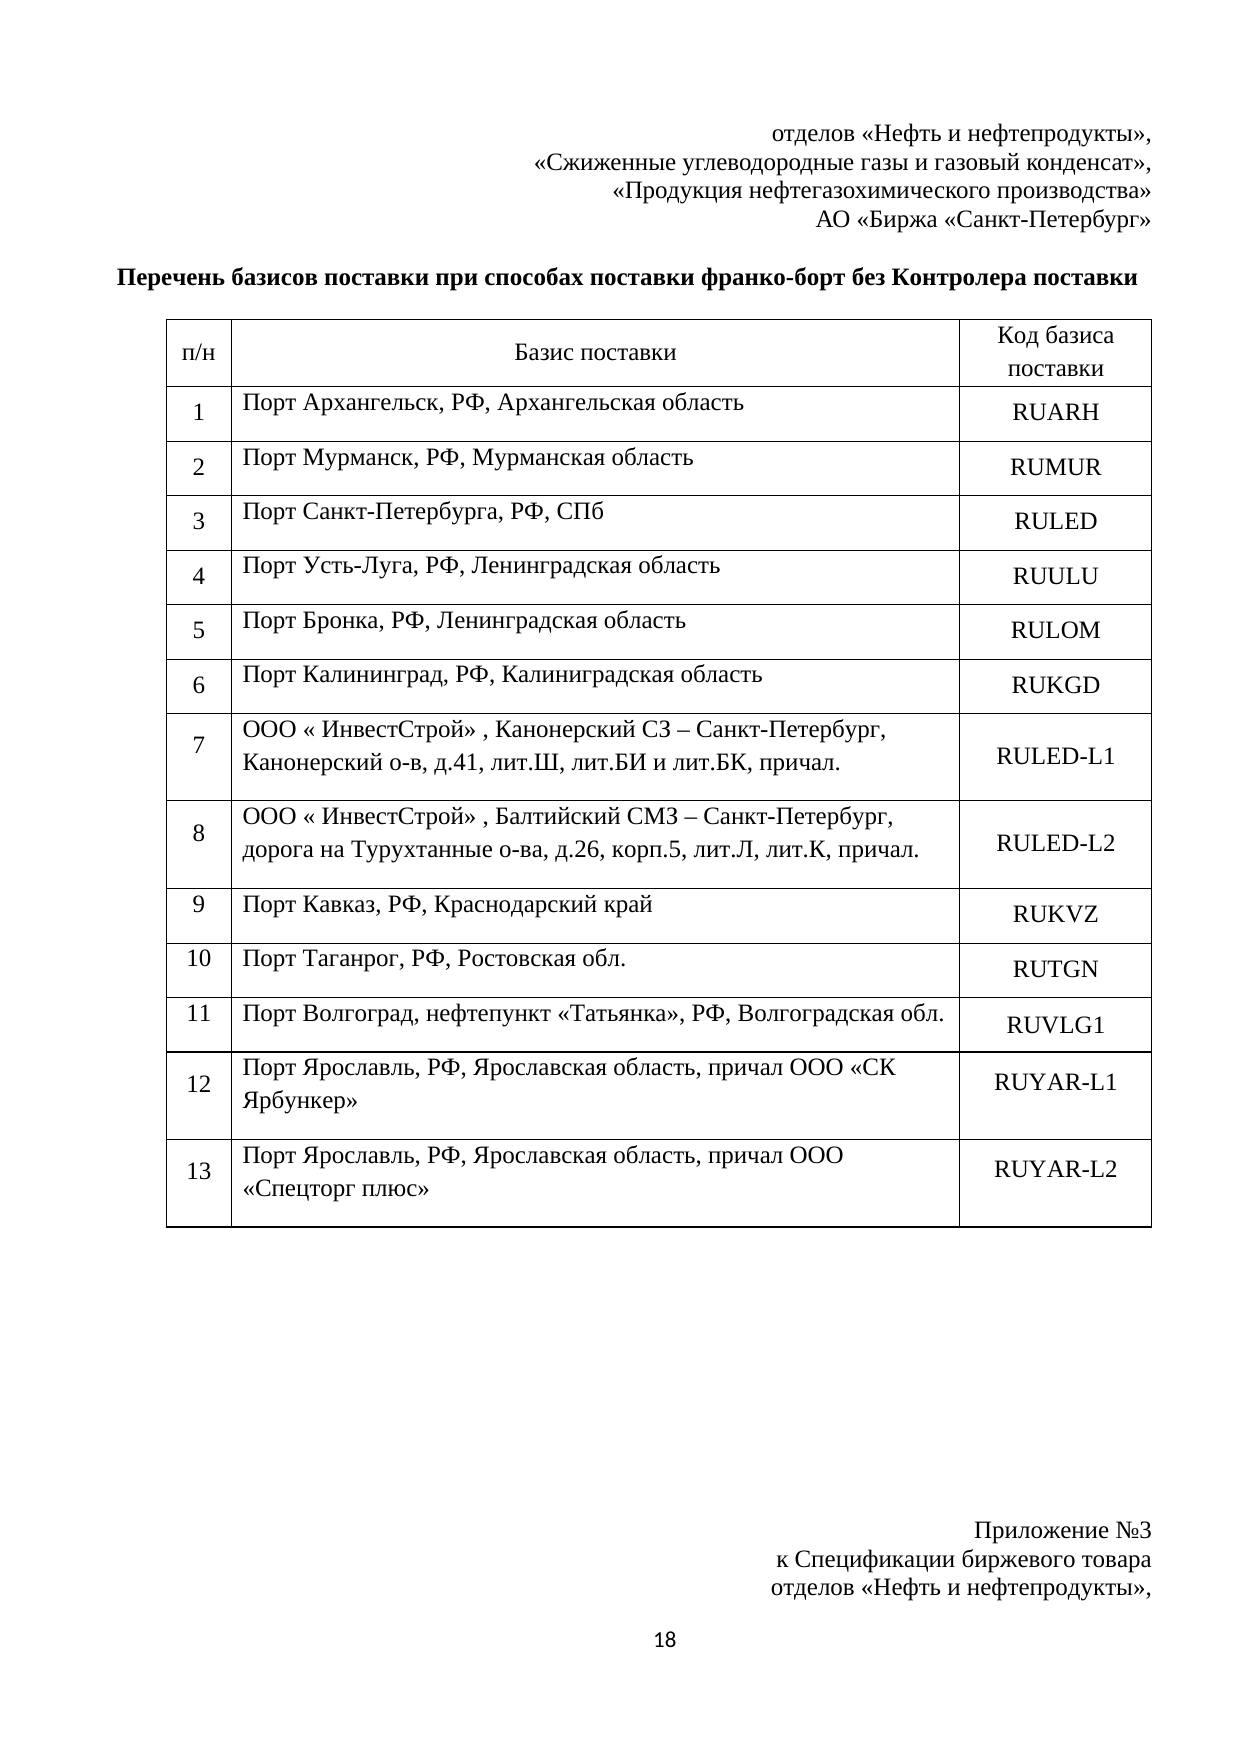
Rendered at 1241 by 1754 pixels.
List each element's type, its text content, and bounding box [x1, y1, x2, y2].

table_cell RULED-L2 [960, 801, 1151, 888]
text отделов «Нефть и нефтепродукты», [177, 1572, 1152, 1601]
table_cell 10 [167, 944, 231, 997]
table_cell 8 [167, 801, 231, 888]
table_cell RUTGN [960, 944, 1151, 997]
table_cell 11 [167, 998, 231, 1051]
table_cell RUYAR-L1 [960, 1053, 1151, 1139]
table_cell Порт Архангельск, РФ, Архангельская область [232, 387, 959, 441]
table_cell ООО « ИнвестСтрой» , Канонерский СЗ – Санкт-Петербург, Канонерский о-в, д.41, лит.Ш, лит.БИ и лит.БК, причал. [232, 714, 959, 800]
table_cell Порт Мурманск, РФ, Мурманская область [232, 442, 959, 495]
table_cell RULED-L1 [960, 714, 1151, 800]
table_cell 5 [167, 605, 231, 658]
table_cell 6 [167, 660, 231, 713]
table_cell RUKGD [960, 660, 1151, 713]
table_cell 7 [167, 714, 231, 800]
table_cell 13 [167, 1140, 231, 1226]
table_cell Порт Усть-Луга, РФ, Ленинградская область [232, 551, 959, 604]
table_cell 9 [167, 889, 231, 942]
table_cell 4 [167, 551, 231, 604]
subtitle АО «Биржа «Санкт-Петербург» [177, 204, 1152, 233]
table_cell Порт Ярославль, РФ, Ярославская область, причал ООО «СК Ярбункер» [232, 1053, 959, 1139]
text Приложение №3 [177, 1515, 1152, 1544]
table_cell Порт Бронка, РФ, Ленинградская область [232, 605, 959, 658]
table_cell Порт Ярославль, РФ, Ярославская область, причал ООО «Спецторг плюс» [232, 1140, 959, 1226]
table_cell RULOM [960, 605, 1151, 658]
table_cell Порт Таганрог, РФ, Ростовская обл. [232, 944, 959, 997]
table_cell RUULU [960, 551, 1151, 604]
table_cell Порт Санкт-Петербурга, РФ, СПб [232, 496, 959, 549]
table_header Код базиса поставки [960, 320, 1151, 386]
table_cell 12 [167, 1053, 231, 1139]
table_cell RULED [960, 496, 1151, 549]
subtitle отделов «Нефть и нефтепродукты», [177, 118, 1152, 147]
table_cell 1 [167, 387, 231, 441]
table_cell Порт Волгоград, нефтепункт «Татьянка», РФ, Волгоградская обл. [232, 998, 959, 1051]
table_cell RUVLG1 [960, 998, 1151, 1051]
subtitle «Сжиженные углеводородные газы и газовый конденсат», [177, 147, 1152, 176]
table_cell RUARH [960, 387, 1151, 441]
table_cell Порт Кавказ, РФ, Краснодарский край [232, 889, 959, 942]
table_cell 3 [167, 496, 231, 549]
table_header п/н [167, 320, 231, 386]
subtitle «Продукция нефтегазохимического производства» [177, 176, 1152, 204]
table_cell RUMUR [960, 442, 1151, 495]
table_cell Порт Калининград, РФ, Калиниградская область [232, 660, 959, 713]
text к Спецификации биржевого товара [177, 1544, 1152, 1572]
table_cell RUYAR-L2 [960, 1140, 1151, 1226]
table_cell RUKVZ [960, 889, 1151, 942]
table_header Базис поставки [232, 320, 959, 386]
table_cell 2 [167, 442, 231, 495]
table_cell ООО « ИнвестСтрой» , Балтийский СМЗ – Санкт-Петербург, дорога на Турухтанные о-ва, д.26, корп.5, лит.Л, лит.К, причал. [232, 801, 959, 888]
text Перечень базисов поставки при способах поставки франко-борт без Контролера поставки [103, 262, 1152, 291]
